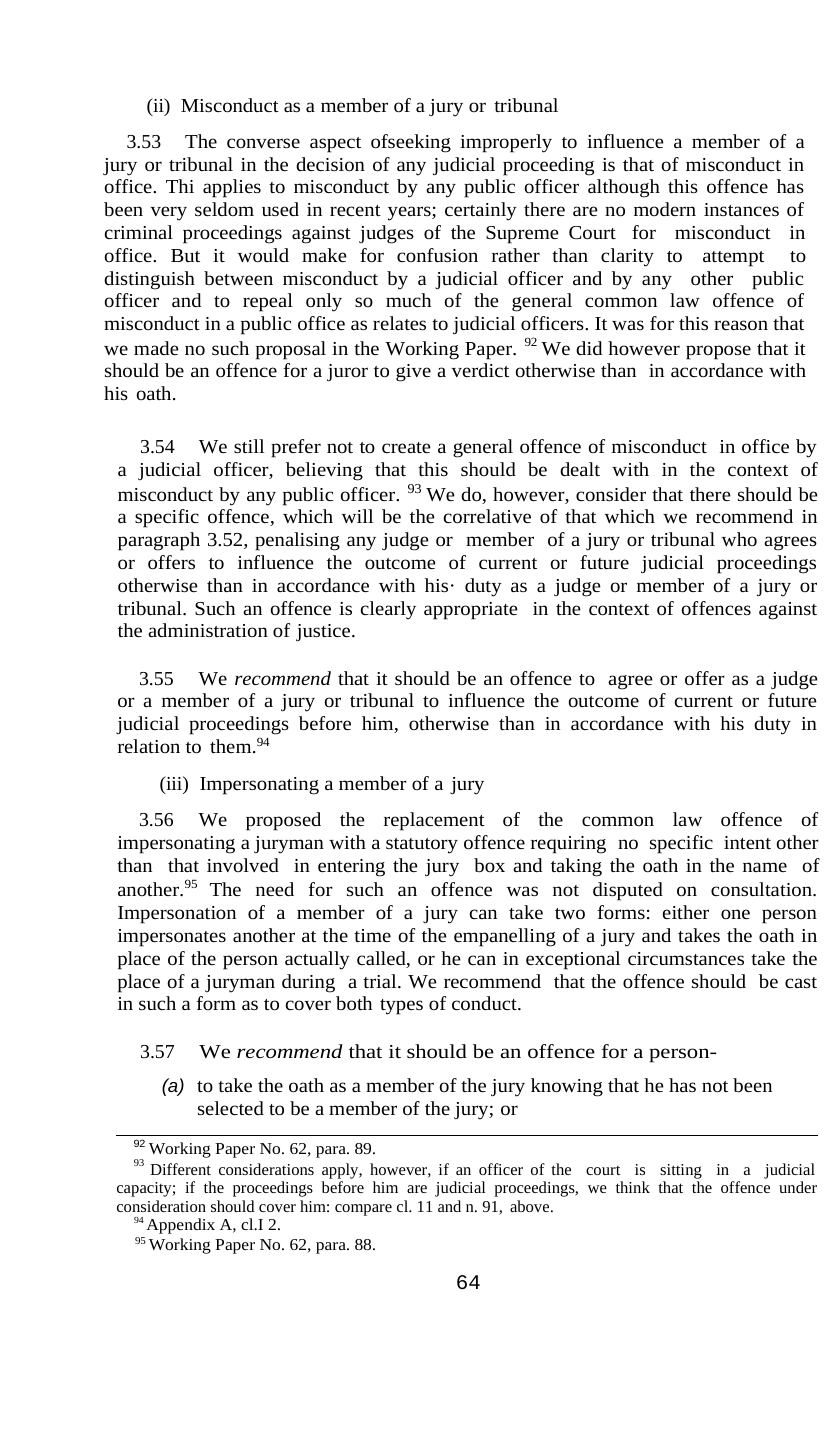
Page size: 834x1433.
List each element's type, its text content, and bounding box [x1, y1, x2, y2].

list We recommend that it should be an offence to agree or offer as a judge or a member of a jury or tribunal to influence the outcome of current or future judicial proceedings before him, otherwise than in accordance with his duty in relation to them.94 [117, 666, 818, 758]
subtitle 64 [179, 1272, 757, 1296]
list We still prefer not to create a general offence of misconduct in office by a judicial officer, believing that this should be dealt with in the context of misconduct by any public officer. 93 We do, however, consider that there should be a specific offence, which will be the correlative of that which we recommend in paragraph 3.52, penalising any judge or member of a jury or tribunal who agrees or offers to influence the outcome of current or future judicial proceedings otherwise than in accordance with his· duty as a judge or member of a jury or tribunal. Such an offence is clearly appropriate in the context of offences against the administration of justice. [117, 436, 819, 642]
text 95 Working Paper No. 62, para. 88. [135, 1235, 831, 1254]
list Misconduct as a member of a jury or tribunal [146, 94, 831, 116]
list The converse aspect ofseeking improperly to influence a member of a jury or tribunal in the decision of any judicial proceeding is that of misconduct in office. Thi applies to misconduct by any public officer although this offence has been very seldom used in recent years; certainly there are no modern instances of criminal proceedings against judges of the Supreme Court for misconduct in office. But it would make for confusion rather than clarity to attempt to distinguish between misconduct by a judicial officer and by any other public officer and to repeal only so much of the general common law offence of misconduct in a public office as relates to judicial officers. It was for this reason that we made no such proposal in the Working Paper. 92 We did however propose that it should be an offence for a juror to give a verdict otherwise than in accordance with his oath. [104, 130, 806, 405]
list to take the oath as a member of the jury knowing that he has not been selected to be a member of the jury; or [162, 1075, 819, 1120]
text 94 Appendix A, cl.I 2. [134, 1216, 831, 1234]
text 93 Different considerations apply, however, if an officer of the court is sitting in a judicial capacity; if the proceedings before him are judicial proceedings, we think that the offence under consideration should cover him: compare cl. 11 and n. 91, above. [116, 1159, 817, 1216]
list Impersonating a member of a jury [159, 772, 831, 795]
text 92 Working Paper No. 62, para. 89. [133, 1139, 831, 1158]
list We proposed the replacement of the common law offence of impersonating a juryman with a statutory offence requiring no specific intent other than that involved in entering the jury box and taking the oath in the name of another.95 The need for such an offence was not disputed on consultation. Impersonation of a member of a jury can take two forms: either one person impersonates another at the time of the empanelling of a jury and takes the oath in place of the person actually called, or he can in exceptional circumstances take the place of a juryman during a trial. We recommend that the offence should be cast in such a form as to cover both types of conduct. [117, 808, 819, 1015]
list We recommend that it should be an offence for a person- [140, 1040, 831, 1063]
